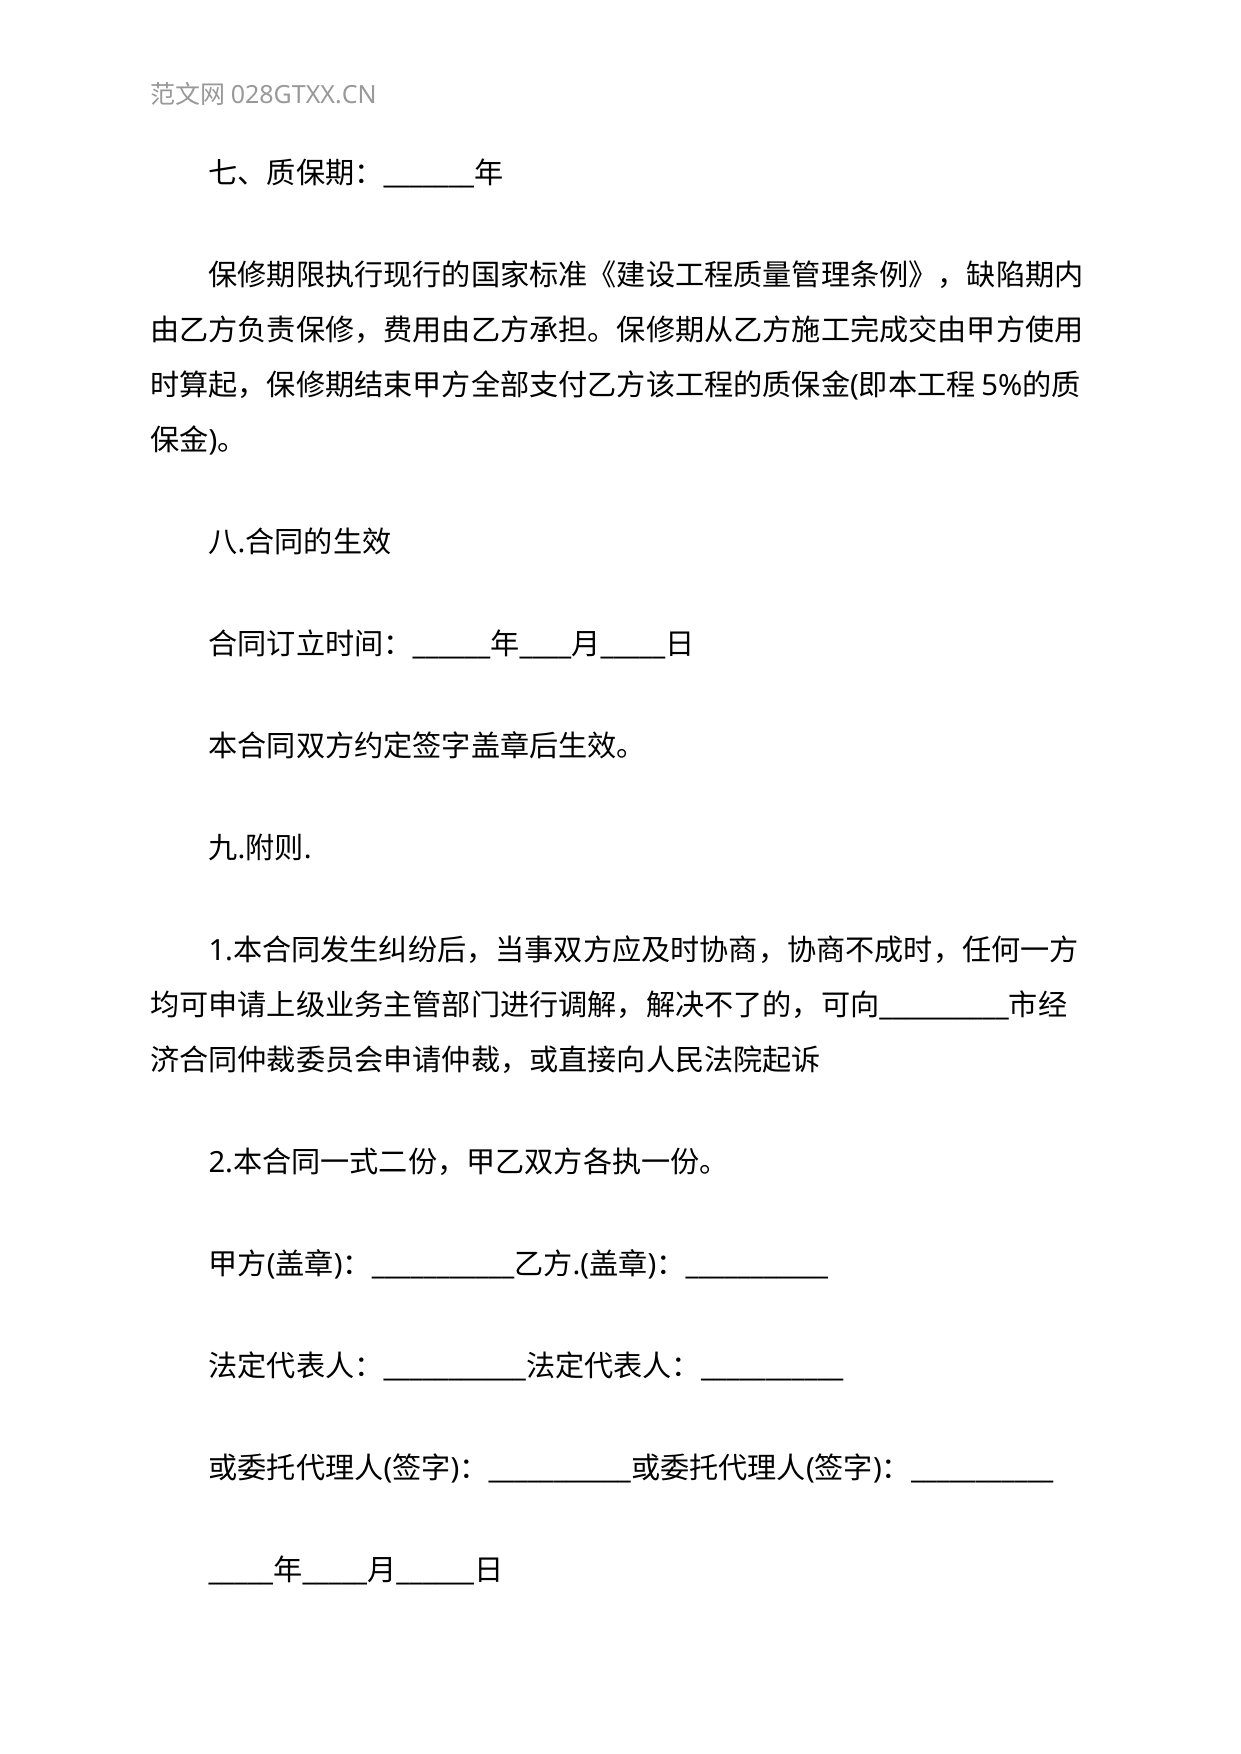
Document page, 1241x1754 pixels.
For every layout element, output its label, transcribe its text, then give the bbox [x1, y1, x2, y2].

text 合同订立时间：______年____月_____日 [150, 621, 1090, 663]
text 2.本合同一式二份，甲乙双方各执一份。 [150, 1138, 1090, 1181]
text 1.本合同发生纠纷后，当事双方应及时协商，协商不成时，任何一方均可申请上级业务主管部门进行调解，解决不了的，可向__________市经济合同仲裁委员会申请仲裁，或直接向人民法院起诉 [150, 926, 1090, 1079]
text 保修期限执行现行的国家标准《建设工程质量管理条例》，缺陷期内由乙方负责保修，费用由乙方承担。保修期从乙方施工完成交由甲方使用时算起，保修期结束甲方全部支付乙方该工程的质保金(即本工程5%的质保金)。 [150, 252, 1090, 459]
text 本合同双方约定签字盖章后生效。 [150, 723, 1090, 765]
text 法定代表人：___________法定代表人：___________ [150, 1342, 1090, 1384]
text 八.合同的生效 [150, 519, 1090, 561]
text _____年_____月______日 [150, 1546, 1090, 1588]
text 甲方(盖章)：___________乙方.(盖章)：___________ [150, 1240, 1090, 1283]
text 九.附则. [150, 824, 1090, 867]
text 或委托代理人(签字)：___________或委托代理人(签字)：___________ [150, 1444, 1090, 1487]
text 七、质保期：_______年 [150, 150, 1090, 192]
